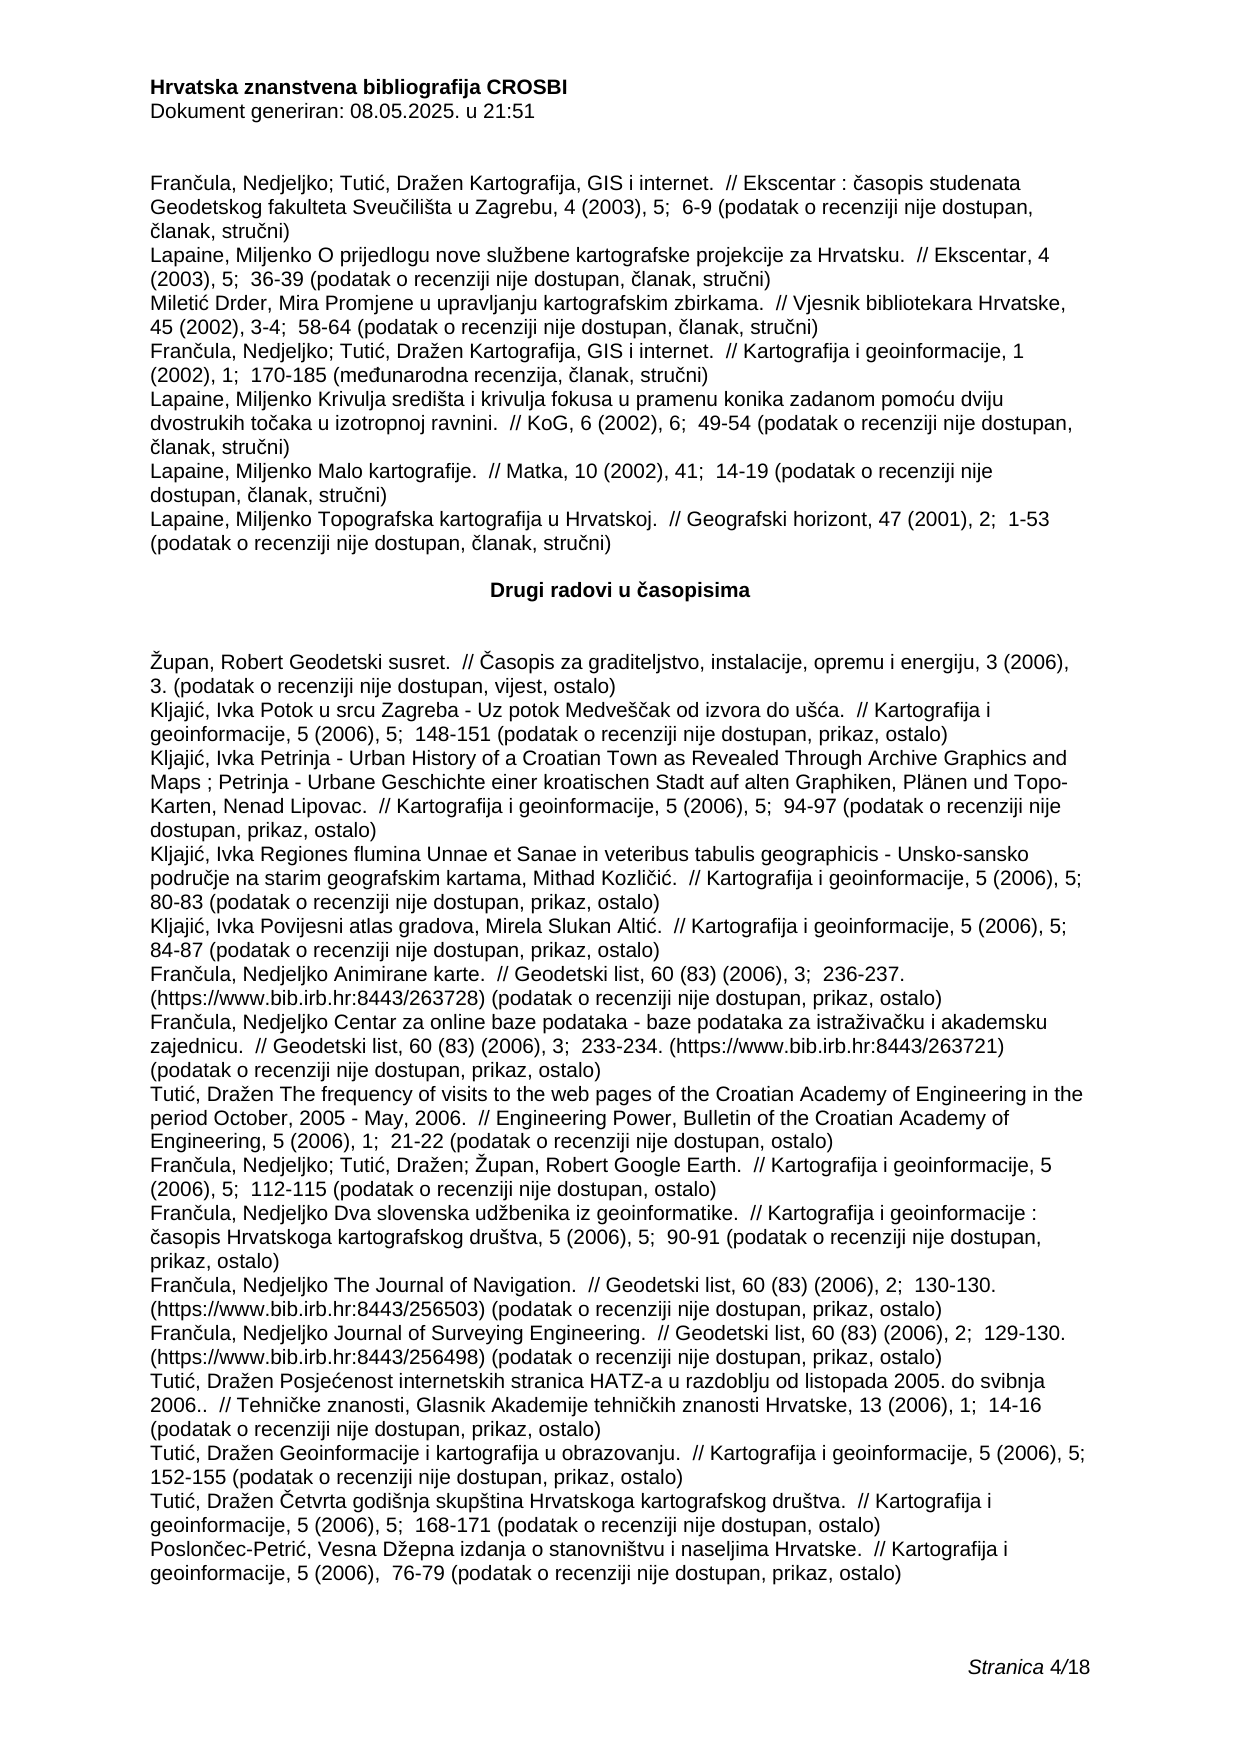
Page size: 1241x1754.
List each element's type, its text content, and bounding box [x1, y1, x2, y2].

text Frančula, Nedjeljko [150, 1009, 1090, 1081]
text Frančula, Nedjeljko [150, 1321, 1090, 1369]
text Tutić, Dražen [150, 1441, 1090, 1489]
text Kljajić, Ivka [150, 842, 1090, 914]
text Frančula, Nedjeljko [150, 1273, 1090, 1321]
text Frančula, Nedjeljko [150, 1201, 1090, 1273]
text Tutić, Dražen [150, 1489, 1090, 1537]
text Kljajić, Ivka [150, 914, 1090, 962]
text Lapaine, Miljenko [150, 243, 1090, 291]
text Lapaine, Miljenko [150, 458, 1090, 506]
text Lapaine, Miljenko [150, 387, 1090, 458]
text Poslončec-Petrić, Vesna [150, 1537, 1090, 1584]
text Frančula, Nedjeljko; Tutić, Dražen [150, 171, 1090, 243]
text Župan, Robert [150, 650, 1090, 698]
text Miletić Drder, Mira [150, 291, 1090, 339]
text Frančula, Nedjeljko; Tutić, Dražen [150, 339, 1090, 387]
text Tutić, Dražen [150, 1081, 1090, 1153]
text Frančula, Nedjeljko; Tutić, Dražen; Župan, Robert [150, 1153, 1090, 1201]
text Frančula, Nedjeljko [150, 962, 1090, 1009]
subtitle Drugi radovi u časopisima [150, 578, 1090, 602]
text Tutić, Dražen [150, 1369, 1090, 1441]
text Kljajić, Ivka [150, 746, 1090, 842]
text Kljajić, Ivka [150, 698, 1090, 746]
text Lapaine, Miljenko [150, 506, 1090, 554]
